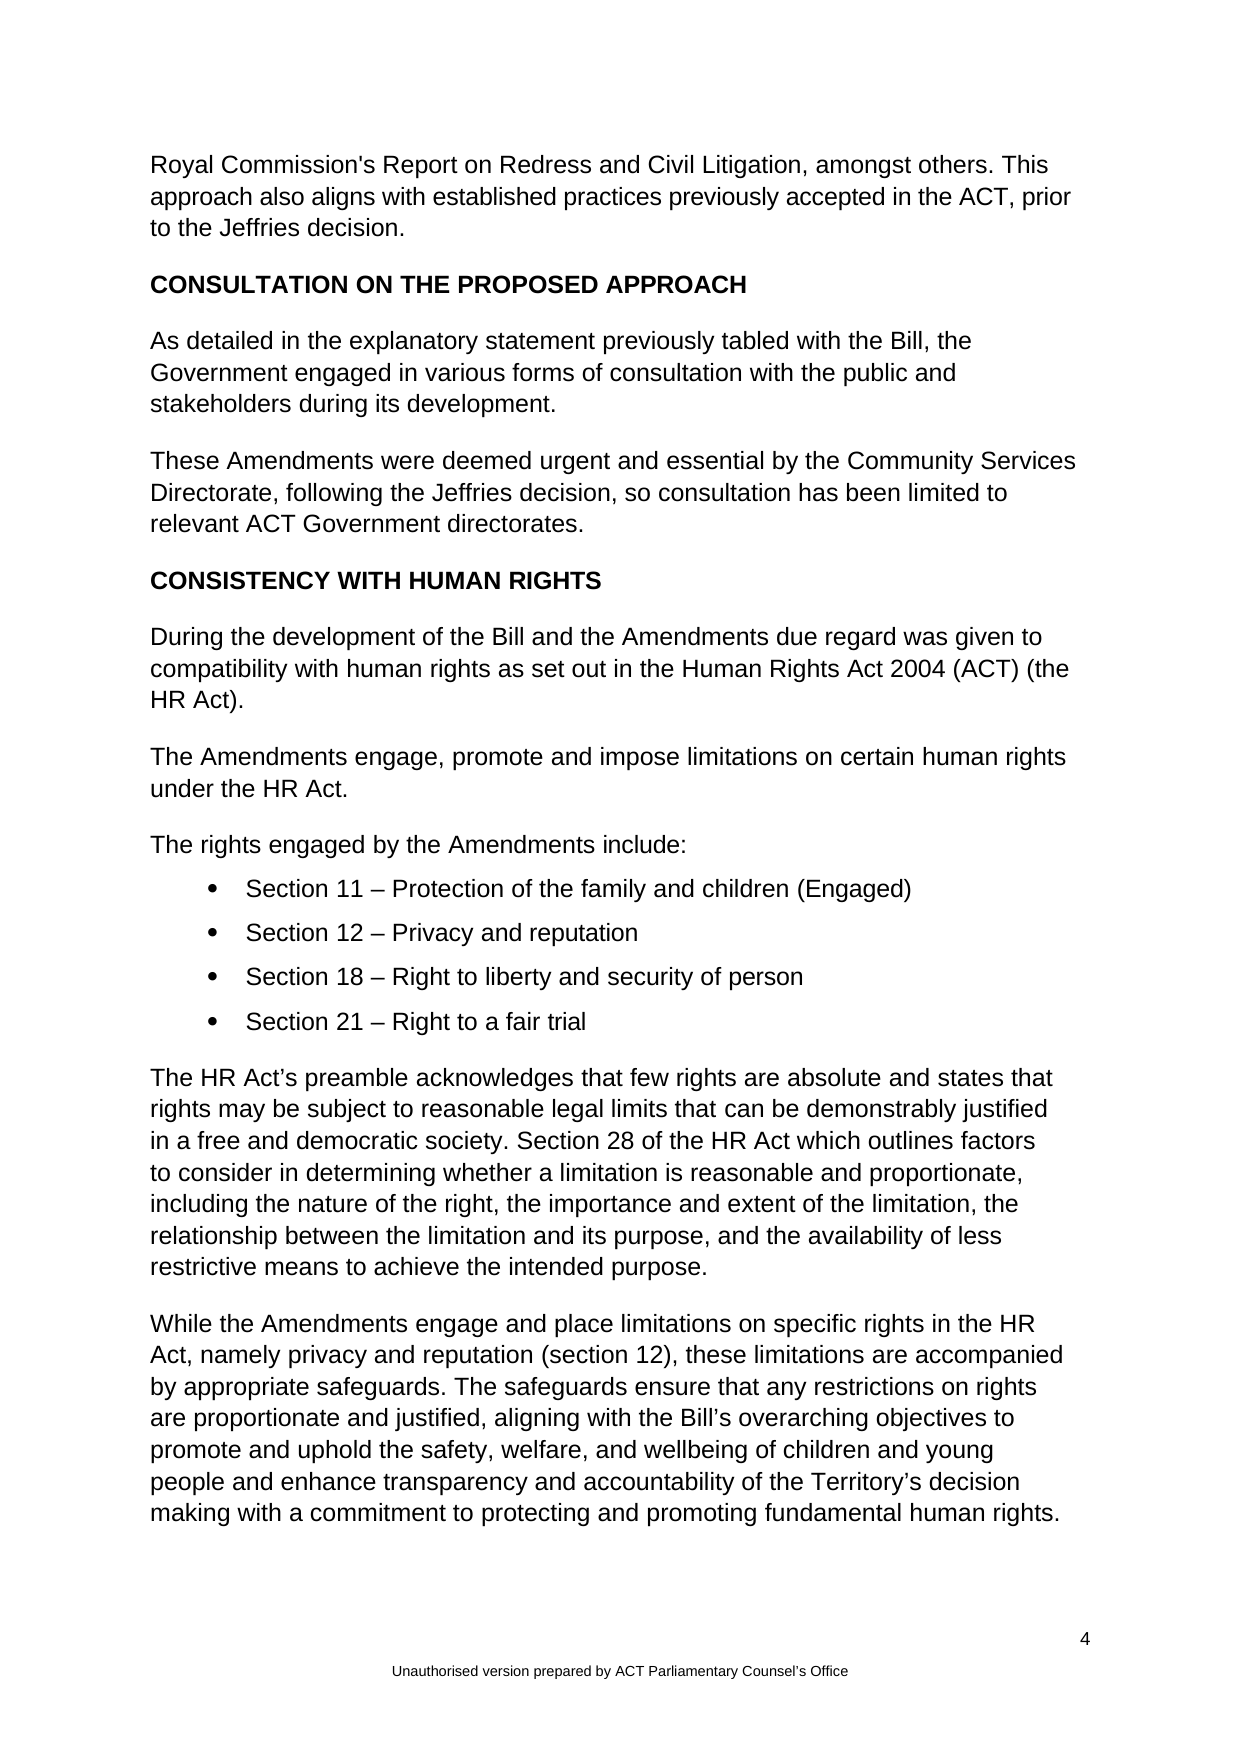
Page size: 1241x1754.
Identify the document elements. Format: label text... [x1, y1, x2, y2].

text The HR Act’s preamble acknowledges that few rights are absolute and states that rights may be subject to reasonable legal limits that can be demonstrably justified in a free and democratic society. Section 28 of the HR Act which outlines factors to consider in determining whether a limitation is reasonable and proportionate, including the nature of the right, the importance and extent of the limitation, the relationship between the limitation and its purpose, and the availability of less restrictive means to achieve the intended purpose. [150, 1063, 1090, 1281]
subtitle CONSULTATION ON THE PROPOSED APPROACH [150, 269, 1090, 298]
text As detailed in the explanatory statement previously tabled with the Bill, the Government engaged in various forms of consultation with the public and stakeholders during its development. [150, 326, 1090, 418]
text These Amendments were deemed urgent and essential by the Community Services Directorate, following the Jeffries decision, so consultation has been limited to relevant ACT Government directorates. [150, 446, 1090, 538]
list Section 18 – Right to liberty and security of person [208, 962, 1090, 991]
list Section 21 – Right to a fair trial [208, 1007, 1090, 1035]
subtitle CONSISTENCY WITH HUMAN RIGHTS [150, 566, 1090, 594]
text While the Amendments engage and place limitations on specific rights in the HR Act, namely privacy and reputation (section 12), these limitations are accompanied by appropriate safeguards. The safeguards ensure that any restrictions on rights are proportionate and justified, aligning with the Bill’s overarching objectives to promote and uphold the safety, welfare, and wellbeing of children and young people and enhance transparency and accountability of the Territory’s decision making with a commitment to protecting and promoting fundamental human rights. [150, 1309, 1076, 1527]
text The Amendments engage, promote and impose limitations on certain human rights under the HR Act. [150, 742, 1090, 802]
list Section 12 – Privacy and reputation [208, 918, 1090, 947]
text During the development of the Bill and the Amendments due regard was given to compatibility with human rights as set out in the Human Rights Act 2004 (ACT) (the HR Act). [150, 622, 1090, 714]
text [150, 150, 1090, 242]
list Section 11 – Protection of the family and children (Engaged) [208, 874, 1090, 903]
text The rights engaged by the Amendments include: [150, 830, 1090, 859]
